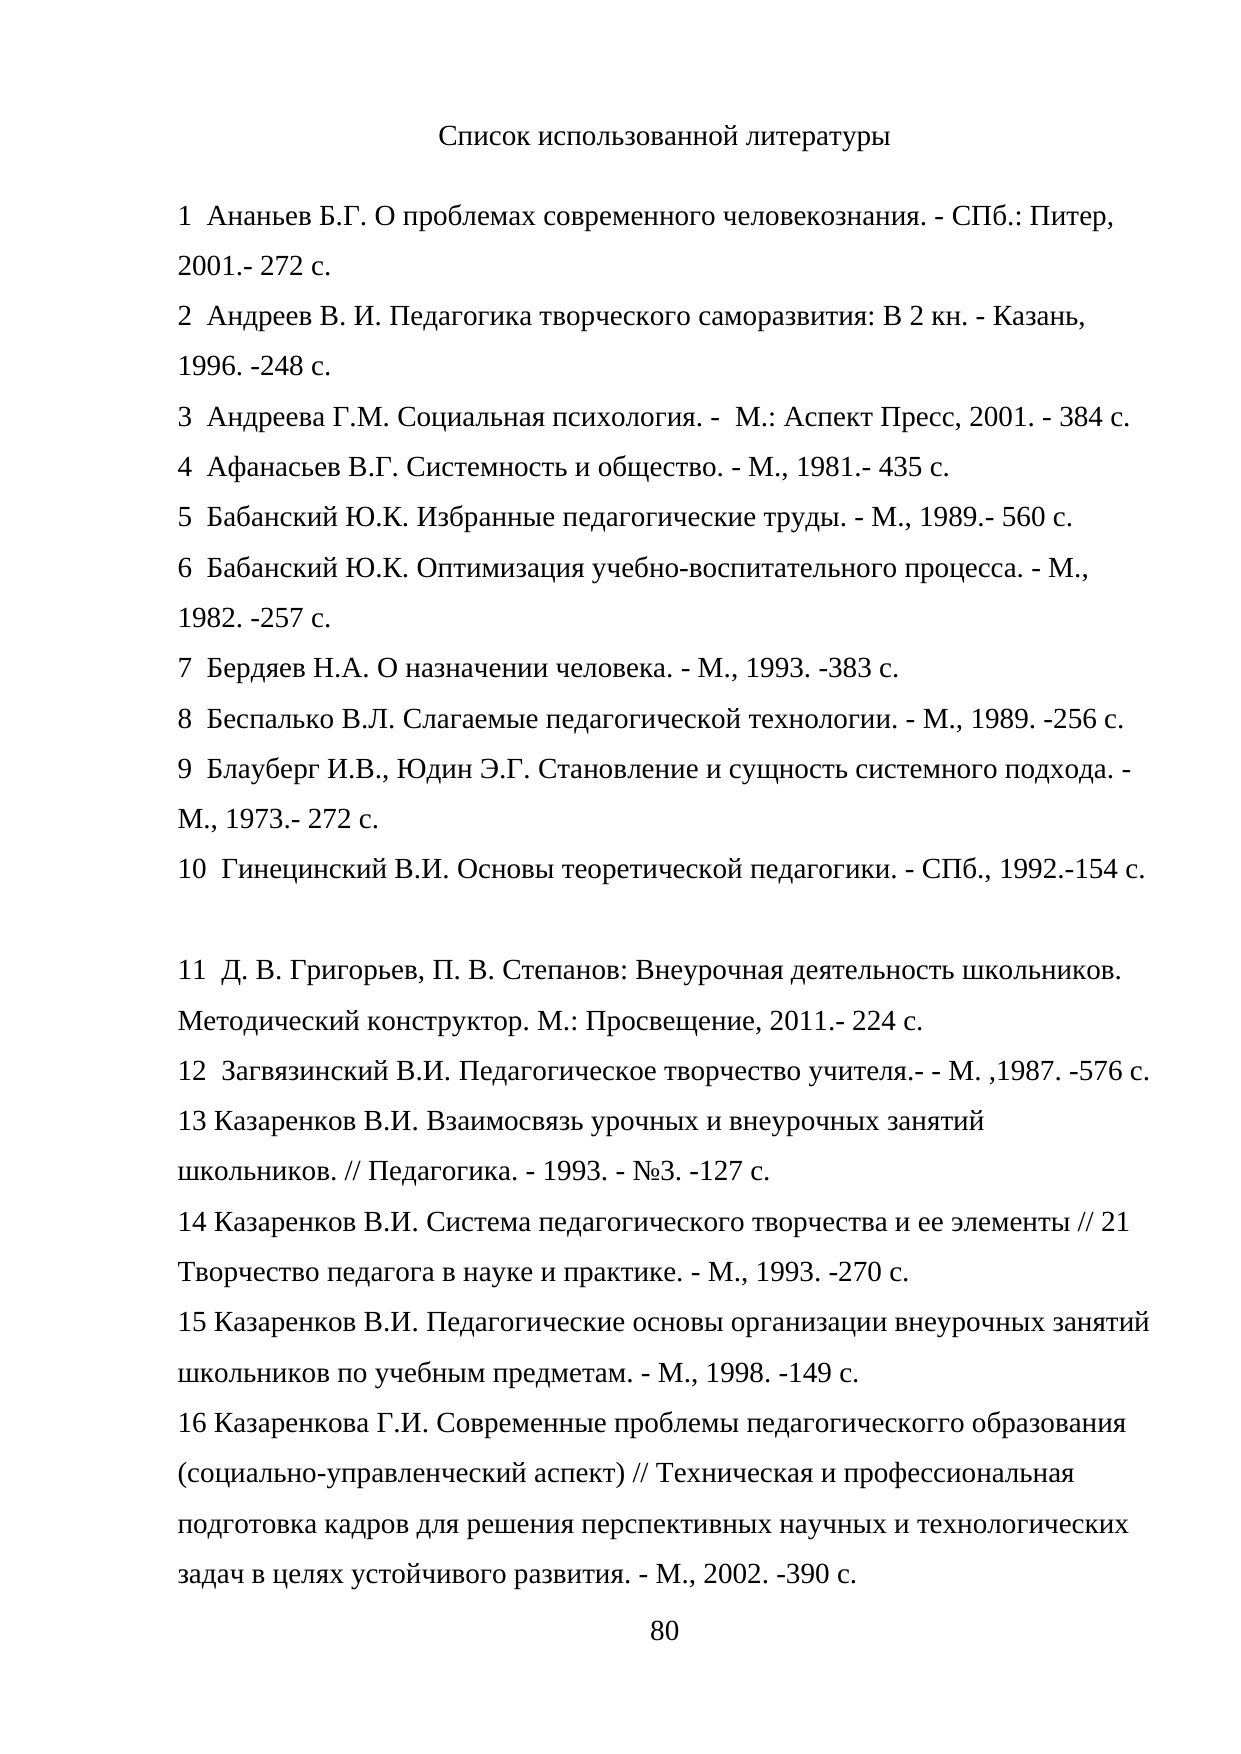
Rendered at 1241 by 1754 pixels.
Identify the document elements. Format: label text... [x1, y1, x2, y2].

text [177, 198, 1152, 1589]
text Список использованной литературы [177, 118, 1152, 152]
